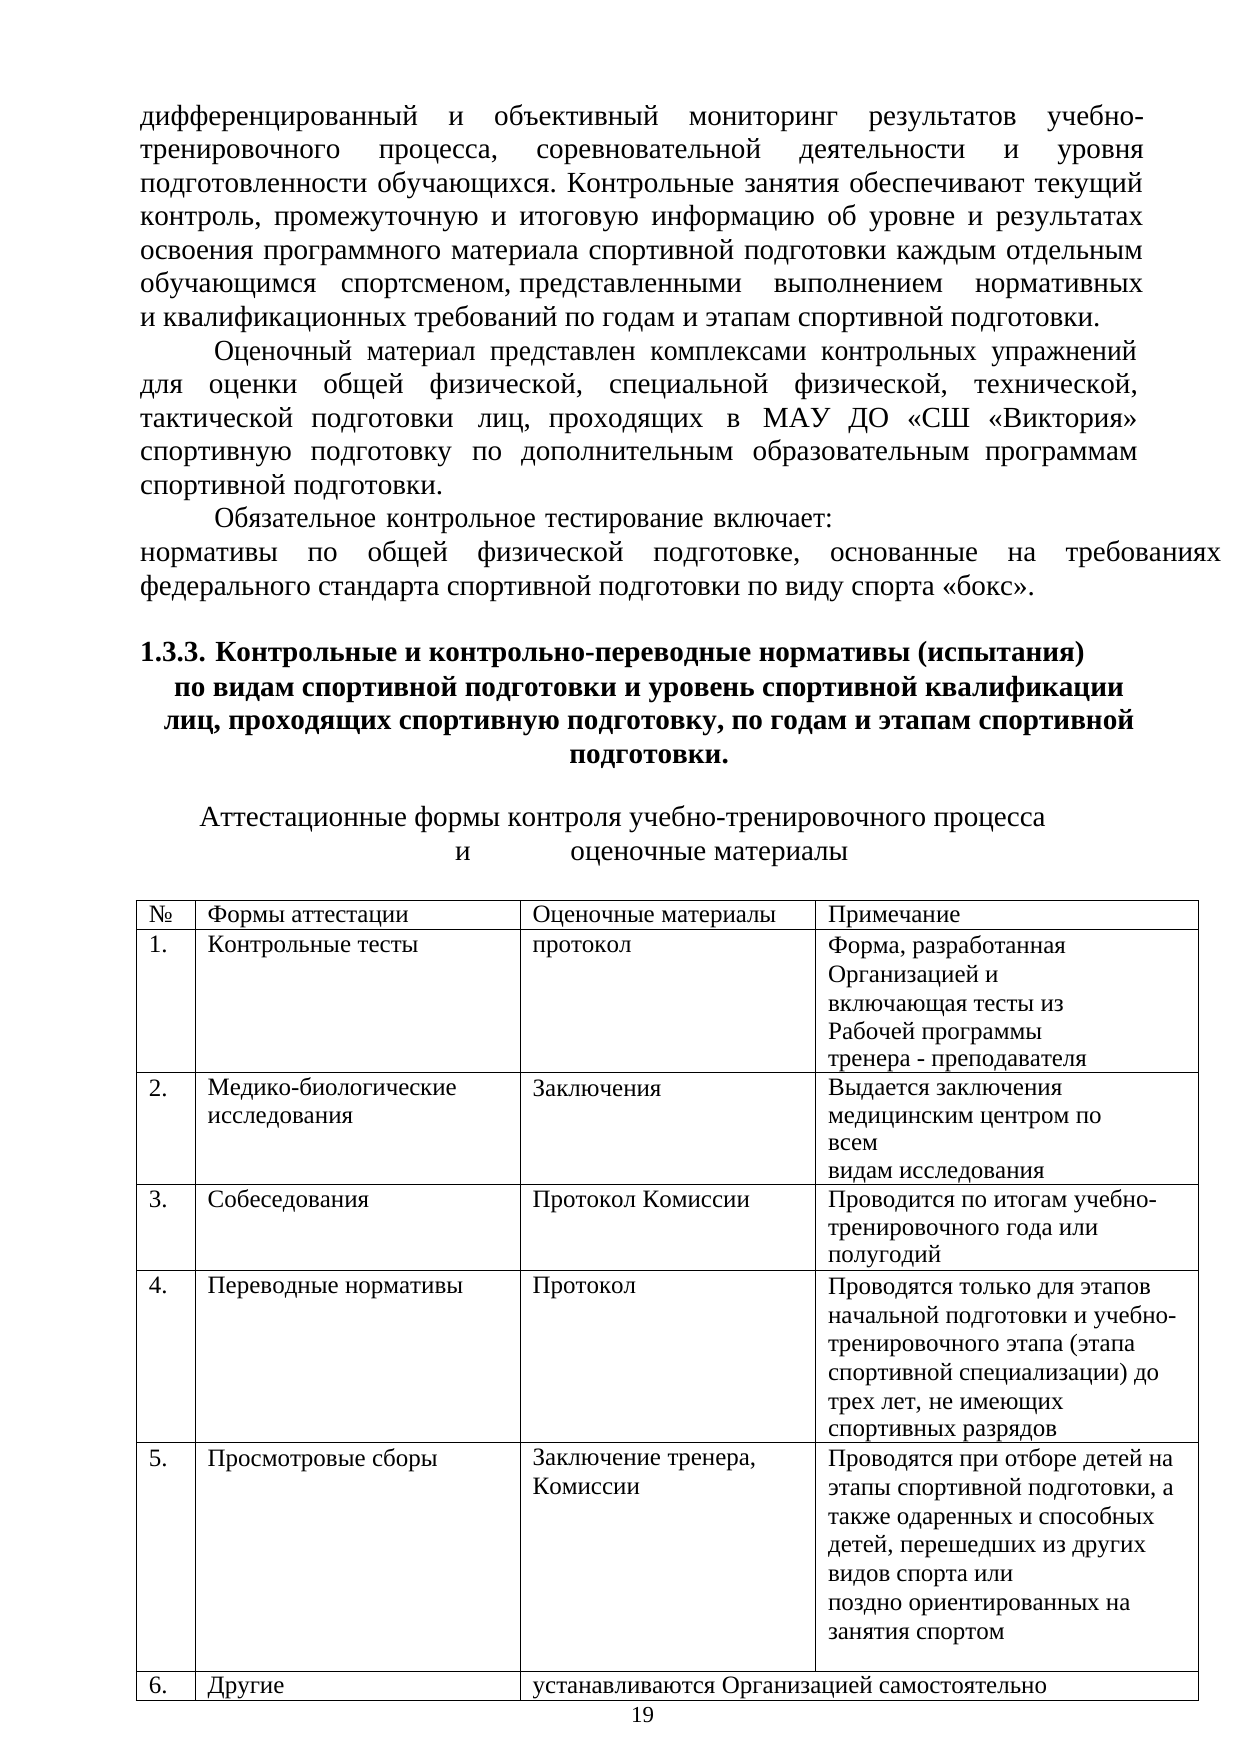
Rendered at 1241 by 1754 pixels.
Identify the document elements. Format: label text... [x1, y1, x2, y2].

table_header Оценочные материалы [521, 901, 815, 929]
table_header Примечание [816, 901, 1198, 929]
table_cell Собеседования [196, 1185, 520, 1270]
table_cell Контрольные тесты [196, 930, 520, 1072]
table_header № [137, 901, 195, 929]
table_cell Медико-биологические исследования [196, 1073, 520, 1184]
table_cell Форма, разработанная Организацией и включающая тесты из Рабочей программы тренера - преподавателя [816, 930, 1198, 1072]
subtitle Контрольные и контрольно-переводные нормативы (испытания) [140, 635, 1221, 669]
text по видам спортивной подготовки и уровень спортивной квалификации лиц, проходящих спортивную подготовку, по годам и этапам спортивной подготовки. [142, 669, 1155, 769]
table_cell Заключение тренера, Комиссии [521, 1443, 815, 1671]
table_cell 2. [137, 1073, 195, 1184]
table_cell протокол [521, 930, 815, 1072]
text Оценочный материал представлен комплексами контрольных упражнений для оценки общей физической, специальной физической, технической, тактической подготовки лиц, проходящих в МАУ ДО «СШ «Виктория» спортивную подготовку по дополнительным образовательным программам спортивной подготовки. [140, 333, 1137, 501]
table_cell Протокол [521, 1271, 815, 1442]
text нормативы по общей физической подготовке, основанные на требованиях федерального стандарта спортивной подготовки по виду спорта «бокс». [140, 534, 1221, 601]
table_cell Проводится по итогам учебно- тренировочного года или полугодий [816, 1185, 1198, 1270]
table_cell Просмотровые сборы [196, 1443, 520, 1671]
table_cell 5. [137, 1443, 195, 1671]
table_cell 4. [137, 1271, 195, 1442]
table_cell 3. [137, 1185, 195, 1270]
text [140, 98, 1144, 333]
table_cell Протокол Комиссии [521, 1185, 815, 1270]
table_cell Проводятся только для этапов начальной подготовки и учебно- тренировочного этапа (этапа спортивной специализации) до трех лет, не имеющих спортивных разрядов [816, 1271, 1198, 1442]
text Аттестационные формы контроля учебно-тренировочного процесса и оценочные материалы [199, 799, 1063, 866]
text Обязательное контрольное тестирование включает: [214, 501, 1221, 534]
table_cell Проводятся при отборе детей на этапы спортивной подготовки, а также одаренных и способных детей, перешедших из других видов спорта или поздно ориентированных на занятия спортом [816, 1443, 1198, 1671]
table_cell устанавливаются Организацией самостоятельно [521, 1672, 1198, 1700]
table_cell Заключения [521, 1073, 815, 1184]
table_header Формы аттестации [196, 901, 520, 929]
table_cell Переводные нормативы [196, 1271, 520, 1442]
table_cell Выдается заключения медицинским центром по всем видам исследования [816, 1073, 1198, 1184]
table_cell 1. [137, 930, 195, 1072]
table_cell 6. [137, 1672, 195, 1700]
table_cell Другие [196, 1672, 520, 1700]
